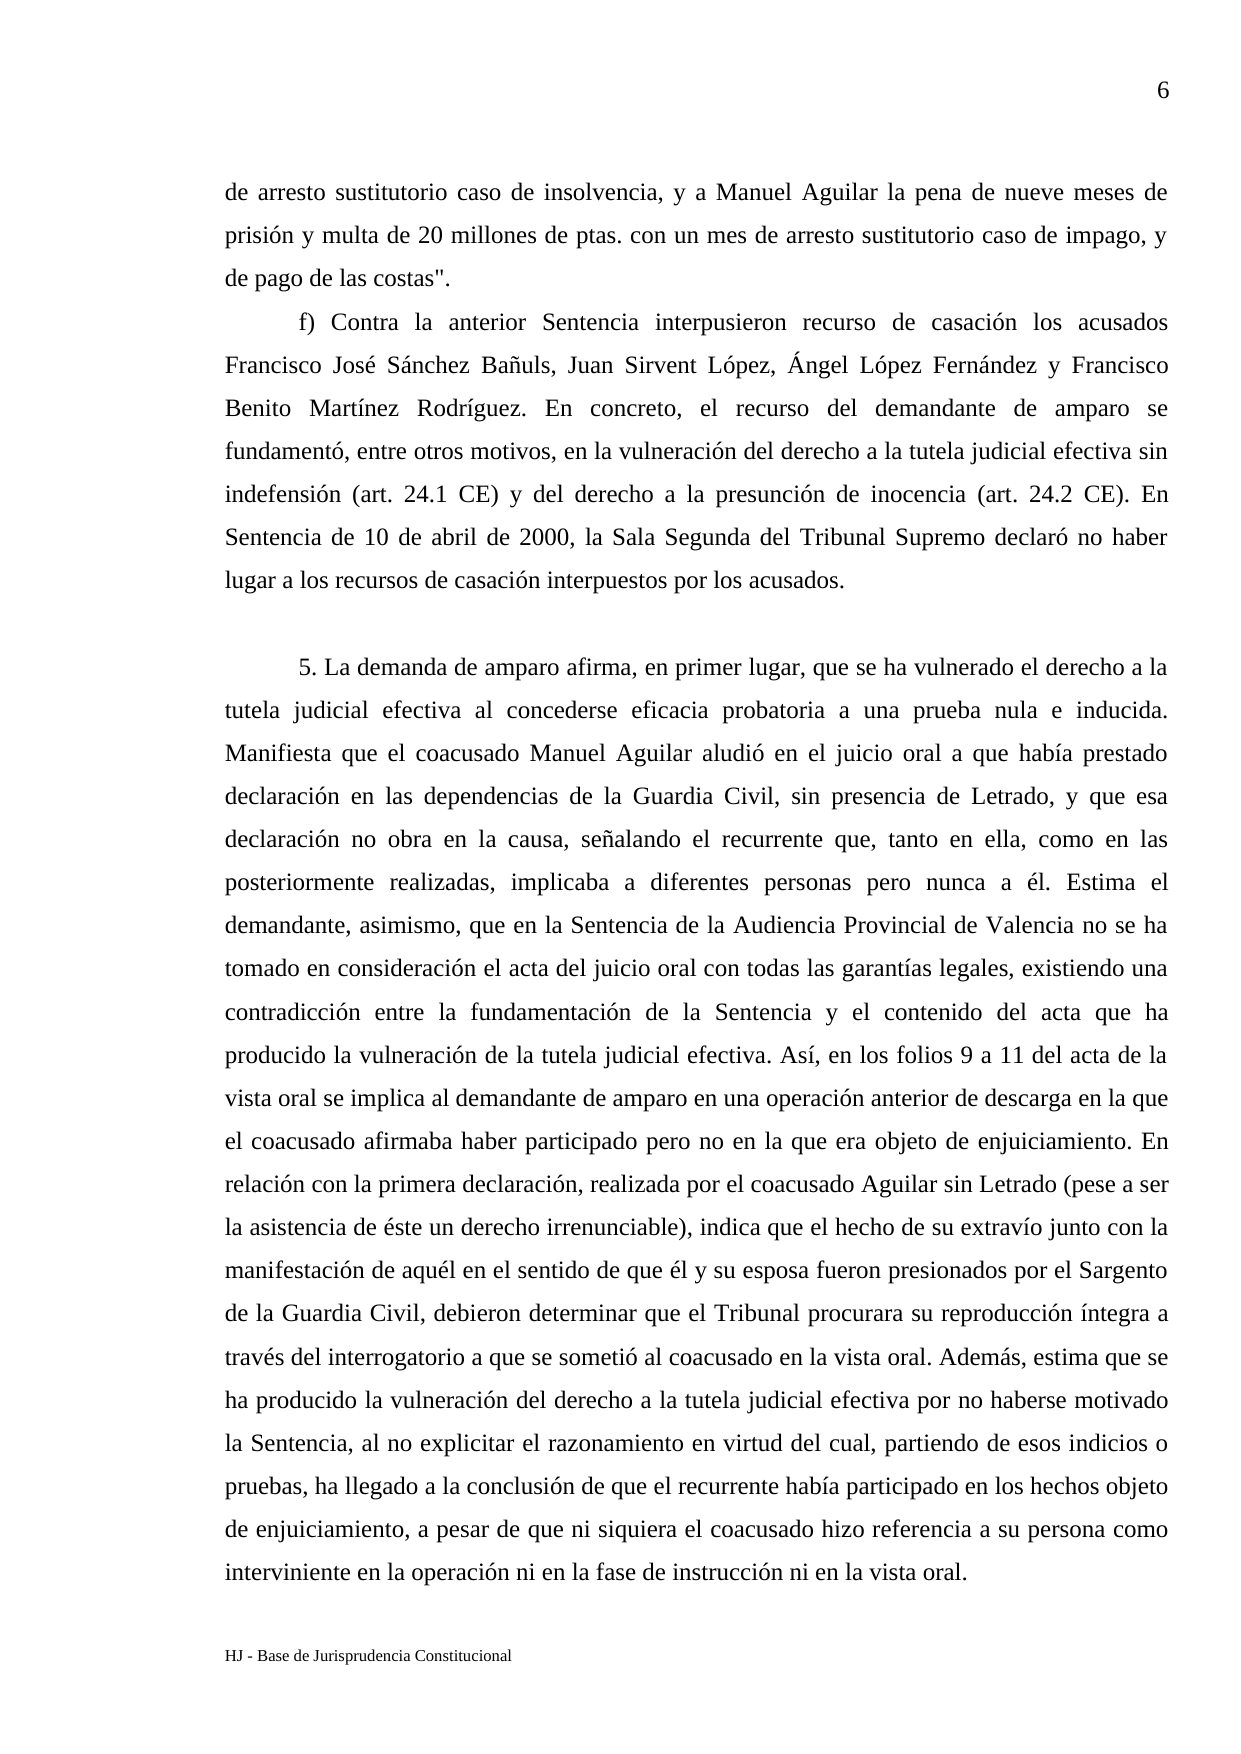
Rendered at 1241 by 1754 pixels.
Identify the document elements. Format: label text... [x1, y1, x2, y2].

text f) Contra la anterior Sentencia interpusieron recurso de casación los acusados Francisco José Sánchez Bañuls, Juan Sirvent López, Ángel López Fernández y Francisco Benito Martínez Rodríguez. En concreto, el recurso del demandante de amparo se fundamentó, entre otros motivos, en la vulneración del derecho a la tutela judicial efectiva sin indefensión (art. 24.1 CE) y del derecho a la presunción de inocencia (art. 24.2 CE). En Sentencia de 10 de abril de 2000, la Sala Segunda del Tribunal Supremo declaró no haber lugar a los recursos de casación interpuestos por los acusados. [224, 307, 1169, 594]
text 5. La demanda de amparo afirma, en primer lugar, que se ha vulnerado el derecho a la tutela judicial efectiva al concederse eficacia probatoria a una prueba nula e inducida. Manifiesta que el coacusado Manuel Aguilar aludió en el juicio oral a que había prestado declaración en las dependencias de la Guardia Civil, sin presencia de Letrado, y que esa declaración no obra en la causa, señalando el recurrente que, tanto en ella, como en las posteriormente realizadas, implicaba a diferentes personas pero nunca a él. Estima el demandante, asimismo, que en la Sentencia de la Audiencia Provincial de Valencia no se ha tomado en consideración el acta del juicio oral con todas las garantías legales, existiendo una contradicción entre la fundamentación de la Sentencia y el contenido del acta que ha producido la vulneración de la tutela judicial efectiva. Así, en los folios 9 a 11 del acta de la vista oral se implica al demandante de amparo en una operación anterior de descarga en la que el coacusado afirmaba haber participado pero no en la que era objeto de enjuiciamiento. En relación con la primera declaración, realizada por el coacusado Aguilar sin Letrado (pese a ser la asistencia de éste un derecho irrenunciable), indica que el hecho de su extravío junto con la manifestación de aquél en el sentido de que él y su esposa fueron presionados por el Sargento de la Guardia Civil, debieron determinar que el Tribunal procurara su reproducción íntegra a través del interrogatorio a que se sometió al coacusado en la vista oral. Además, estima que se ha producido la vulneración del derecho a la tutela judicial efectiva por no haberse motivado la Sentencia, al no explicitar el razonamiento en virtud del cual, partiendo de esos indicios o pruebas, ha llegado a la conclusión de que el recurrente había participado en los hechos objeto de enjuiciamiento, a pesar de que ni siquiera el coacusado hizo referencia a su persona como interviniente en la operación ni en la fase de instrucción ni en la vista oral. [224, 652, 1169, 1586]
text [224, 177, 1169, 292]
